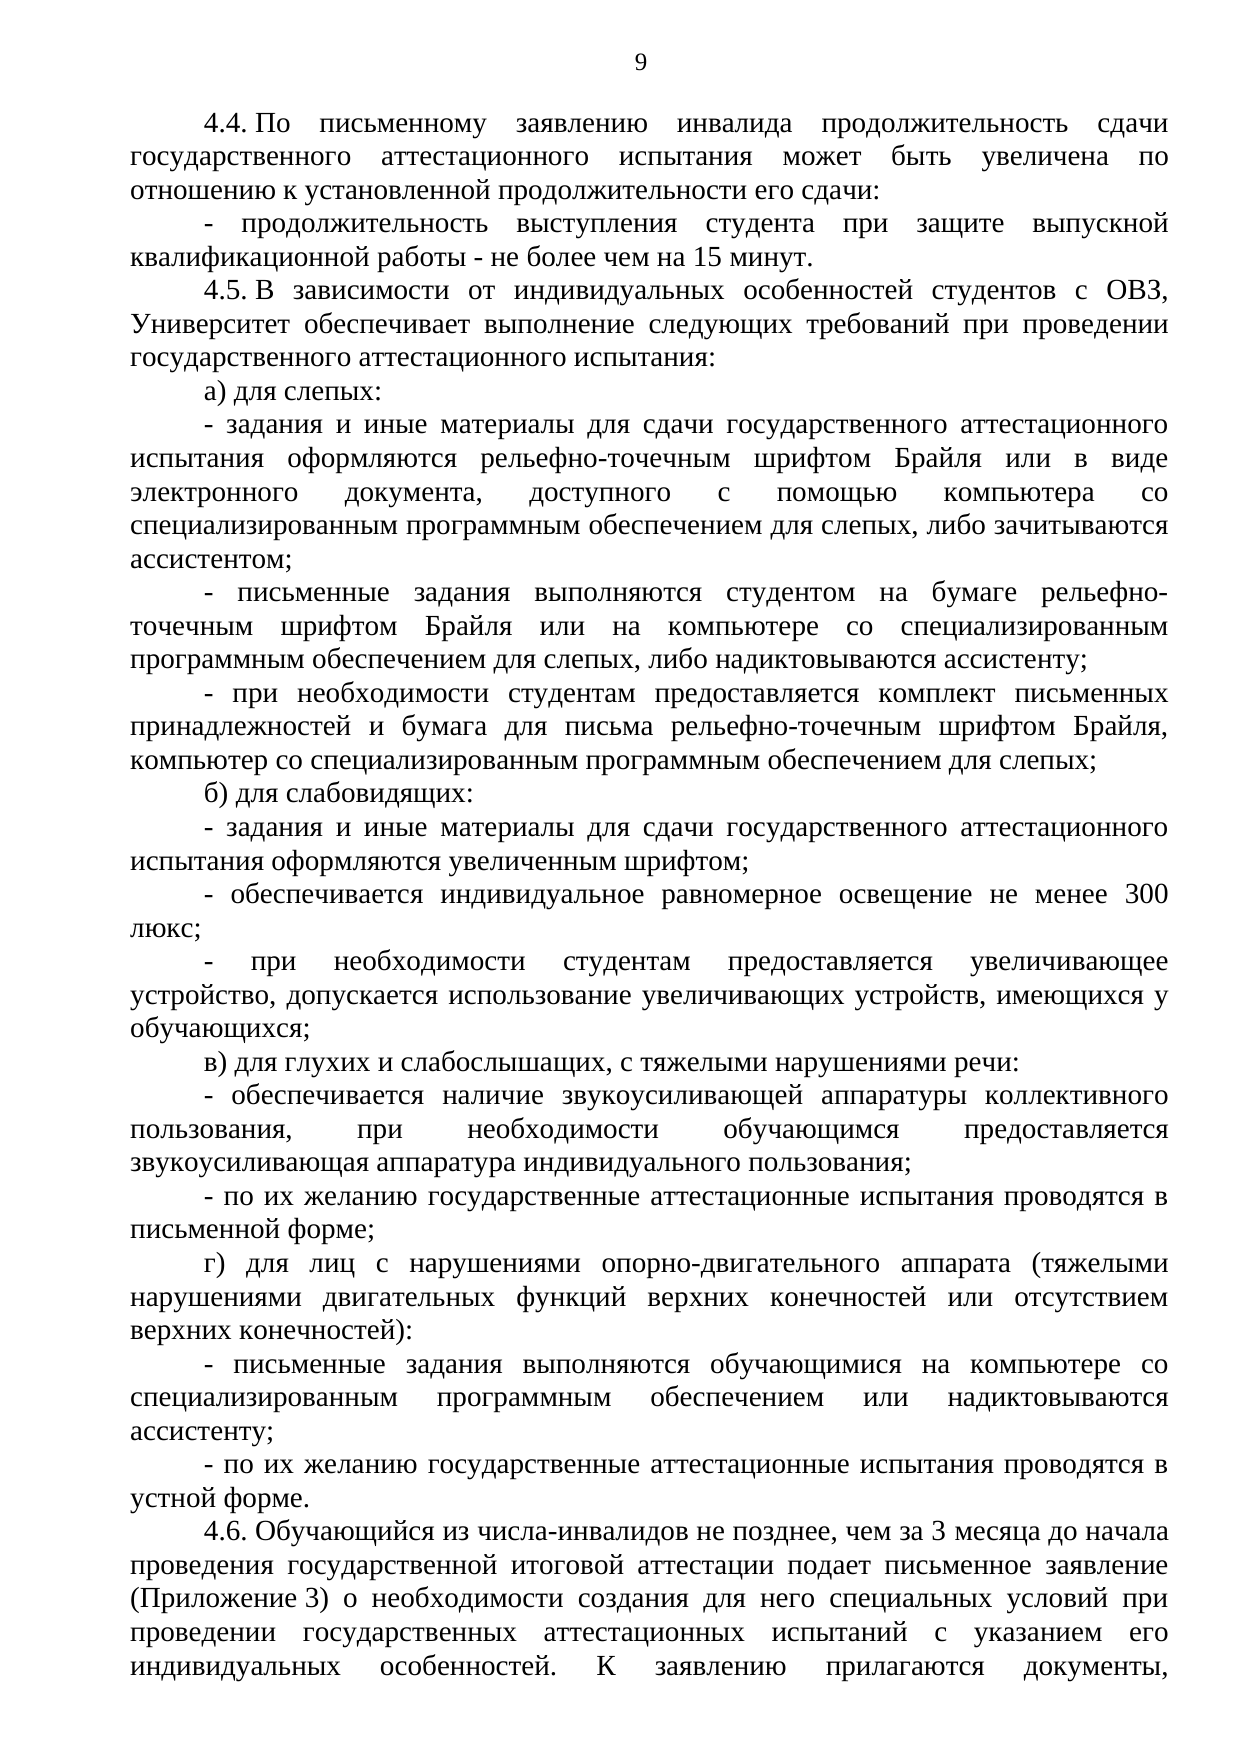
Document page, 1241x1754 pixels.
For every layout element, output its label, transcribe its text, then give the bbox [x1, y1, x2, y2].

text - письменные задания выполняются обучающимися на компьютере со специализированным программным обеспечением или надиктовываются ассистенту; [130, 1346, 1169, 1446]
text а) для слепых: [130, 373, 1169, 407]
text - при необходимости студентам предоставляется увеличивающее устройство, допускается использование увеличивающих устройств, имеющихся у обучающихся; [130, 943, 1169, 1044]
text г) для лиц с нарушениями опорно-двигательного аппарата (тяжелыми нарушениями двигательных функций верхних конечностей или отсутствием верхних конечностей): [130, 1245, 1169, 1346]
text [130, 1513, 1169, 1681]
text 4.5. В зависимости от индивидуальных особенностей студентов с ОВЗ, Университет обеспечивает выполнение следующих требований при проведении государственного аттестационного испытания: [130, 272, 1169, 373]
text - задания и иные материалы для сдачи государственного аттестационного испытания оформляются увеличенным шрифтом; [130, 809, 1169, 876]
text - обеспечивается наличие звукоусиливающей аппаратуры коллективного пользования, при необходимости обучающимся предоставляется звукоусиливающая аппаратура индивидуального пользования; [130, 1077, 1169, 1178]
text - письменные задания выполняются студентом на бумаге рельефно-точечным шрифтом Брайля или на компьютере со специализированным программным обеспечением для слепых, либо надиктовываются ассистенту; [130, 574, 1169, 675]
text - задания и иные материалы для сдачи государственного аттестационного испытания оформляются рельефно-точечным шрифтом Брайля или в виде электронного документа, доступного с помощью компьютера со специализированным программным обеспечением для слепых, либо зачитываются ассистентом; [130, 407, 1169, 574]
text в) для глухих и слабослышащих, с тяжелыми нарушениями речи: [130, 1044, 1169, 1077]
text - обеспечивается индивидуальное равномерное освещение не менее 300 люкс; [130, 876, 1169, 943]
text б) для слабовидящих: [130, 776, 1169, 809]
text 4.4. По письменному заявлению инвалида продолжительность сдачи государственного аттестационного испытания может быть увеличена по отношению к установленной продолжительности его сдачи: [130, 105, 1169, 205]
text - по их желанию государственные аттестационные испытания проводятся в письменной форме; [130, 1178, 1169, 1245]
text - при необходимости студентам предоставляется комплект письменных принадлежностей и бумага для письма рельефно-точечным шрифтом Брайля, компьютер со специализированным программным обеспечением для слепых; [130, 675, 1169, 776]
text - продолжительность выступления студента при защите выпускной квалификационной работы - не более чем на 15 минут. [130, 205, 1169, 272]
text - по их желанию государственные аттестационные испытания проводятся в устной форме. [130, 1446, 1169, 1513]
